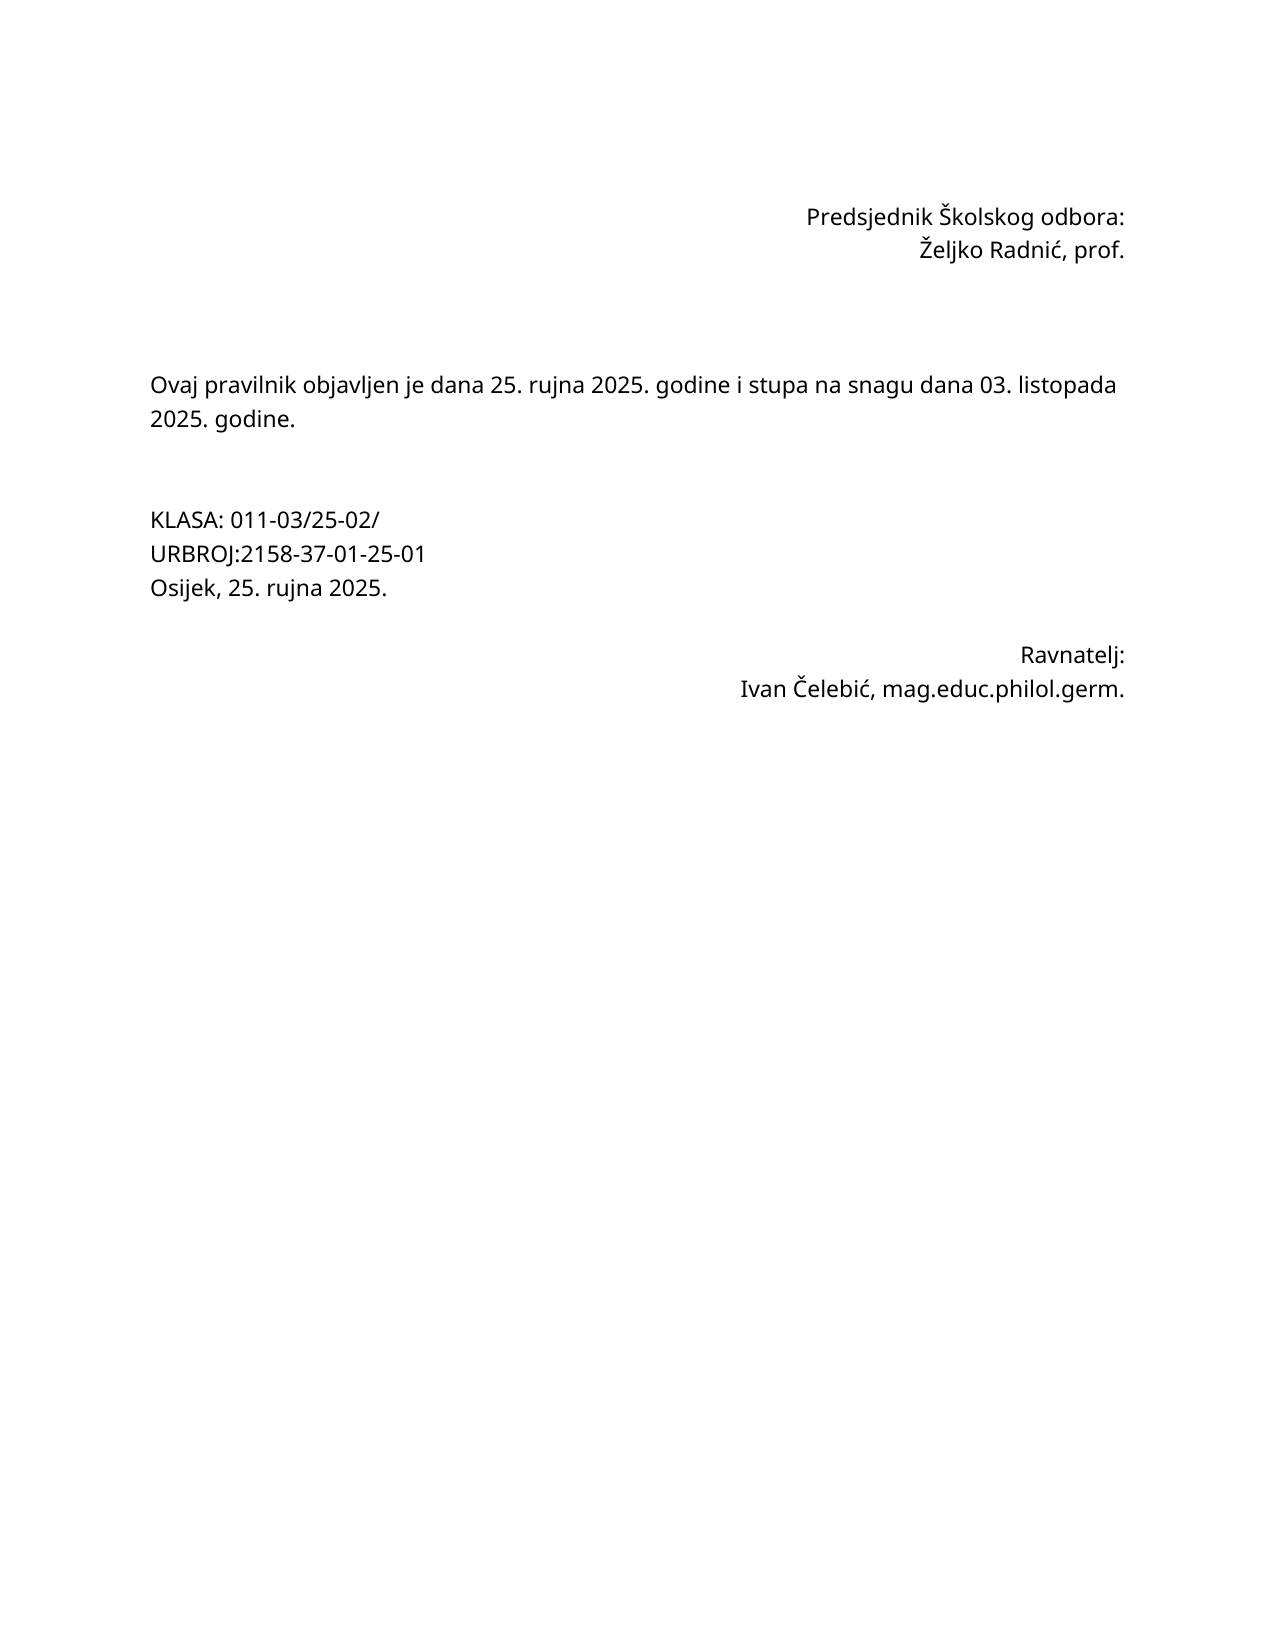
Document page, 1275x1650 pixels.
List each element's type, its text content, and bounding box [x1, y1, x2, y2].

text KLASA: 011-03/25-02/ [150, 504, 1125, 535]
text Ivan Čelebić, mag.educ.philol.germ. [150, 673, 1125, 704]
text URBROJ:2158-37-01-25-01 [150, 538, 1125, 569]
text Ravnatelj: [150, 639, 1125, 670]
text Željko Radnić, prof. [150, 234, 1125, 265]
text Predsjednik Školskog odbora: [150, 200, 1125, 232]
text Ovaj pravilnik objavljen je dana 25. rujna 2025. godine i stupa na snagu dana 03. listopada 2025. godine. [150, 369, 1125, 434]
text Osijek, 25. rujna 2025. [150, 572, 1125, 603]
